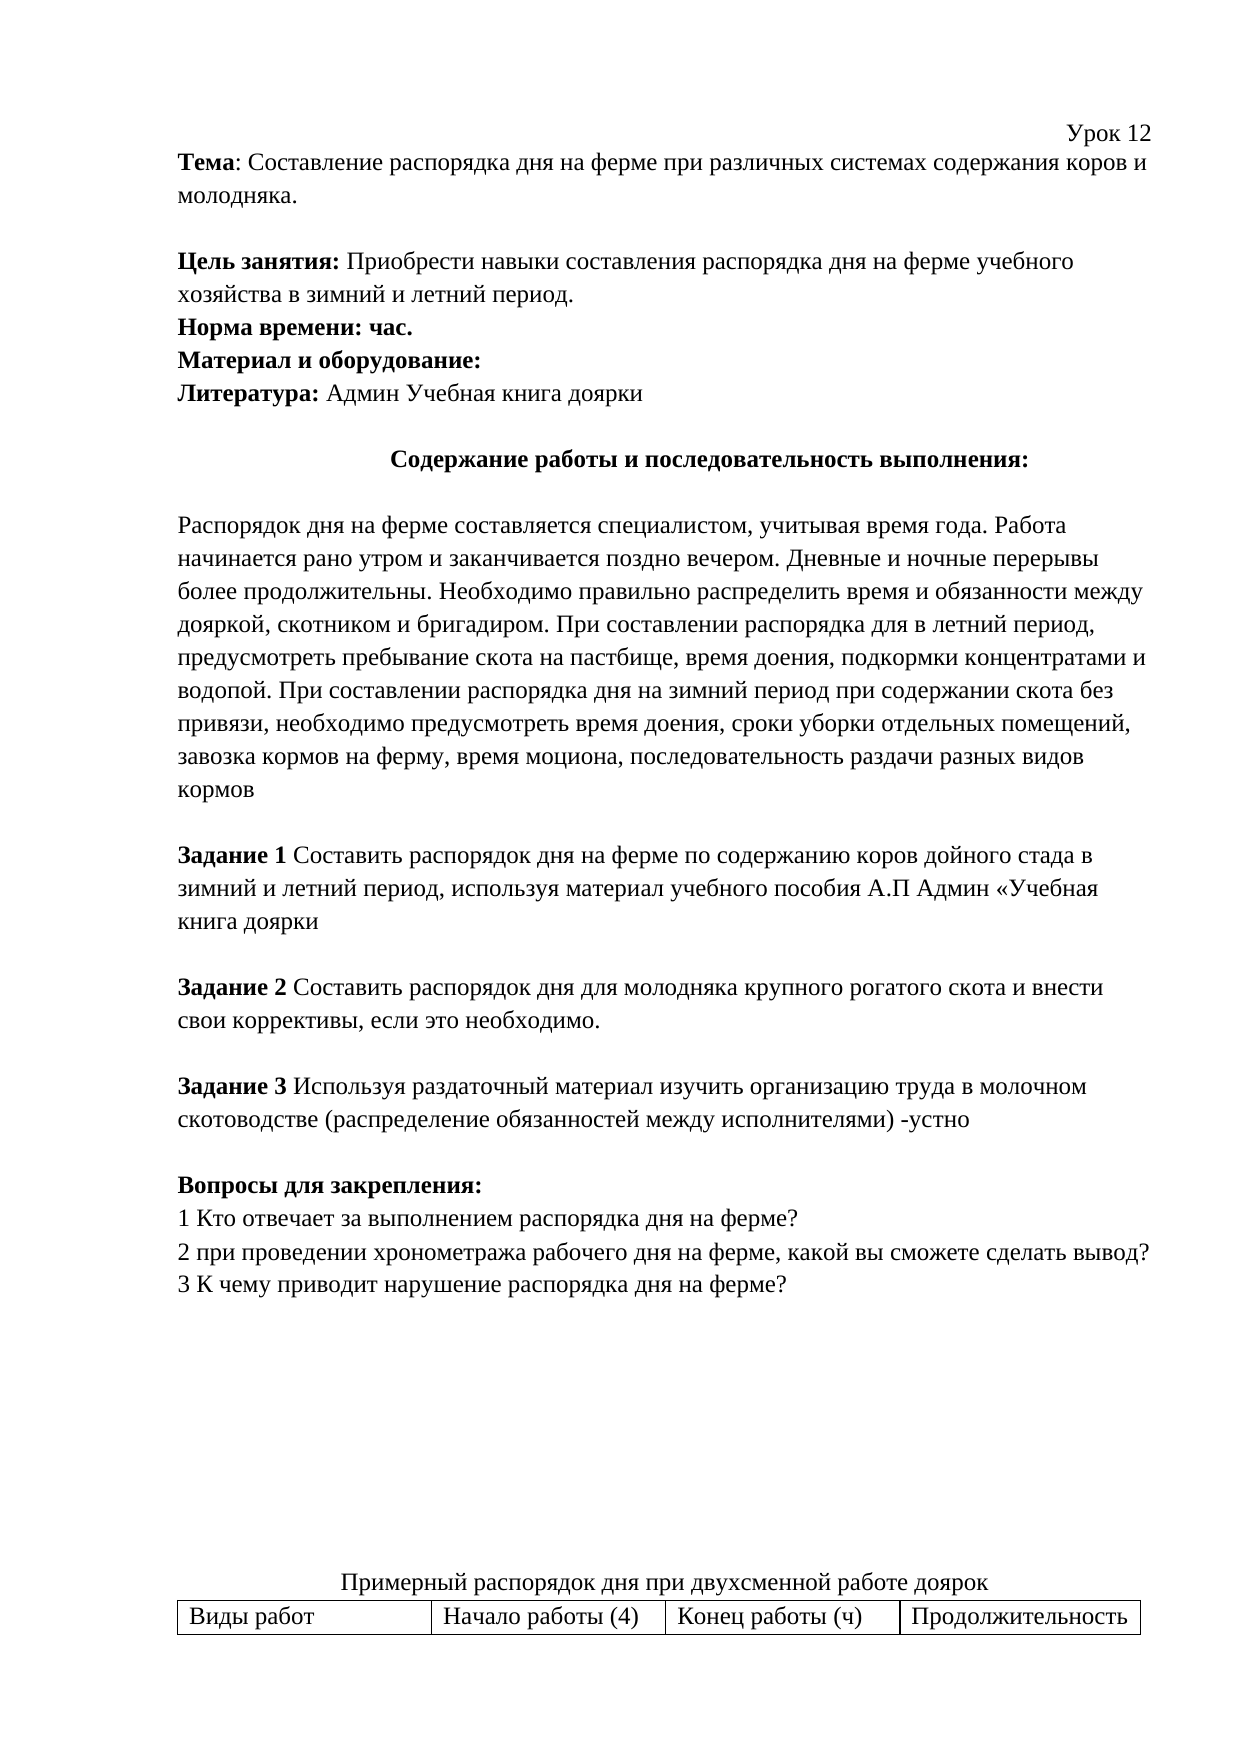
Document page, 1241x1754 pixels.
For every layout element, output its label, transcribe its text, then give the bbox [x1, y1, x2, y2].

table_header Продолжительность [901, 1601, 1140, 1633]
table_header Конец работы (ч) [666, 1601, 899, 1633]
table_header Виды работ [178, 1601, 431, 1633]
table_header Начало работы (4) [432, 1601, 665, 1633]
text Примерный распорядок дня при двухсменной работе доярок [177, 1567, 1152, 1596]
text Тема: Составление распорядка дня на ферме при различных системах содержания коров и молодняка. Цель занятия: Приобрести навыки составления распорядка дня на ферме учебного хозяйства в зимний и летний период. Норма времени: час. Материал и оборудование: Литература: Админ Учебная книга доярки Содержание работы и последовательность выполнения: Распорядок дня на ферме составляется специалистом, учитывая время года. Работа начинается рано утром и заканчивается поздно вечером. Дневные и ночные перерывы более продолжительны. Необходимо правильно распределить время и обязанности между дояркой, скотником и бригадиром. При составлении распорядка для в летний период, предусмотреть пребывание скота на пастбище, время доения, подкормки концентратами и водопой. При составлении распорядка дня на зимний период при содержании скота без привязи, необходимо предусмотреть время доения, сроки уборки отдельных помещений, завозка кормов на ферму, время моциона, последовательность раздачи разных видов кормов Задание 1 Составить распорядок дня на ферме по содержанию коров дойного стада в зимний и летний период, используя материал учебного пособия А.П Админ «Учебная книга доярки Задание 2 Составить распорядок дня для молодняка крупного рогатого скота и внести свои коррективы, если это необходимо. Задание 3 Используя раздаточный материал изучить организацию труда в молочном скотоводстве (распределение обязанностей между исполнителями) -устно Вопросы для закрепления: 1 Кто отвечает за выполнением распорядка дня на ферме? 2 при проведении хронометража рабочего дня на ферме, какой вы сможете сделать вывод? 3 К чему приводит нарушение распорядка дня на ферме? [177, 147, 1152, 1298]
text Урок 12 [177, 118, 1152, 147]
